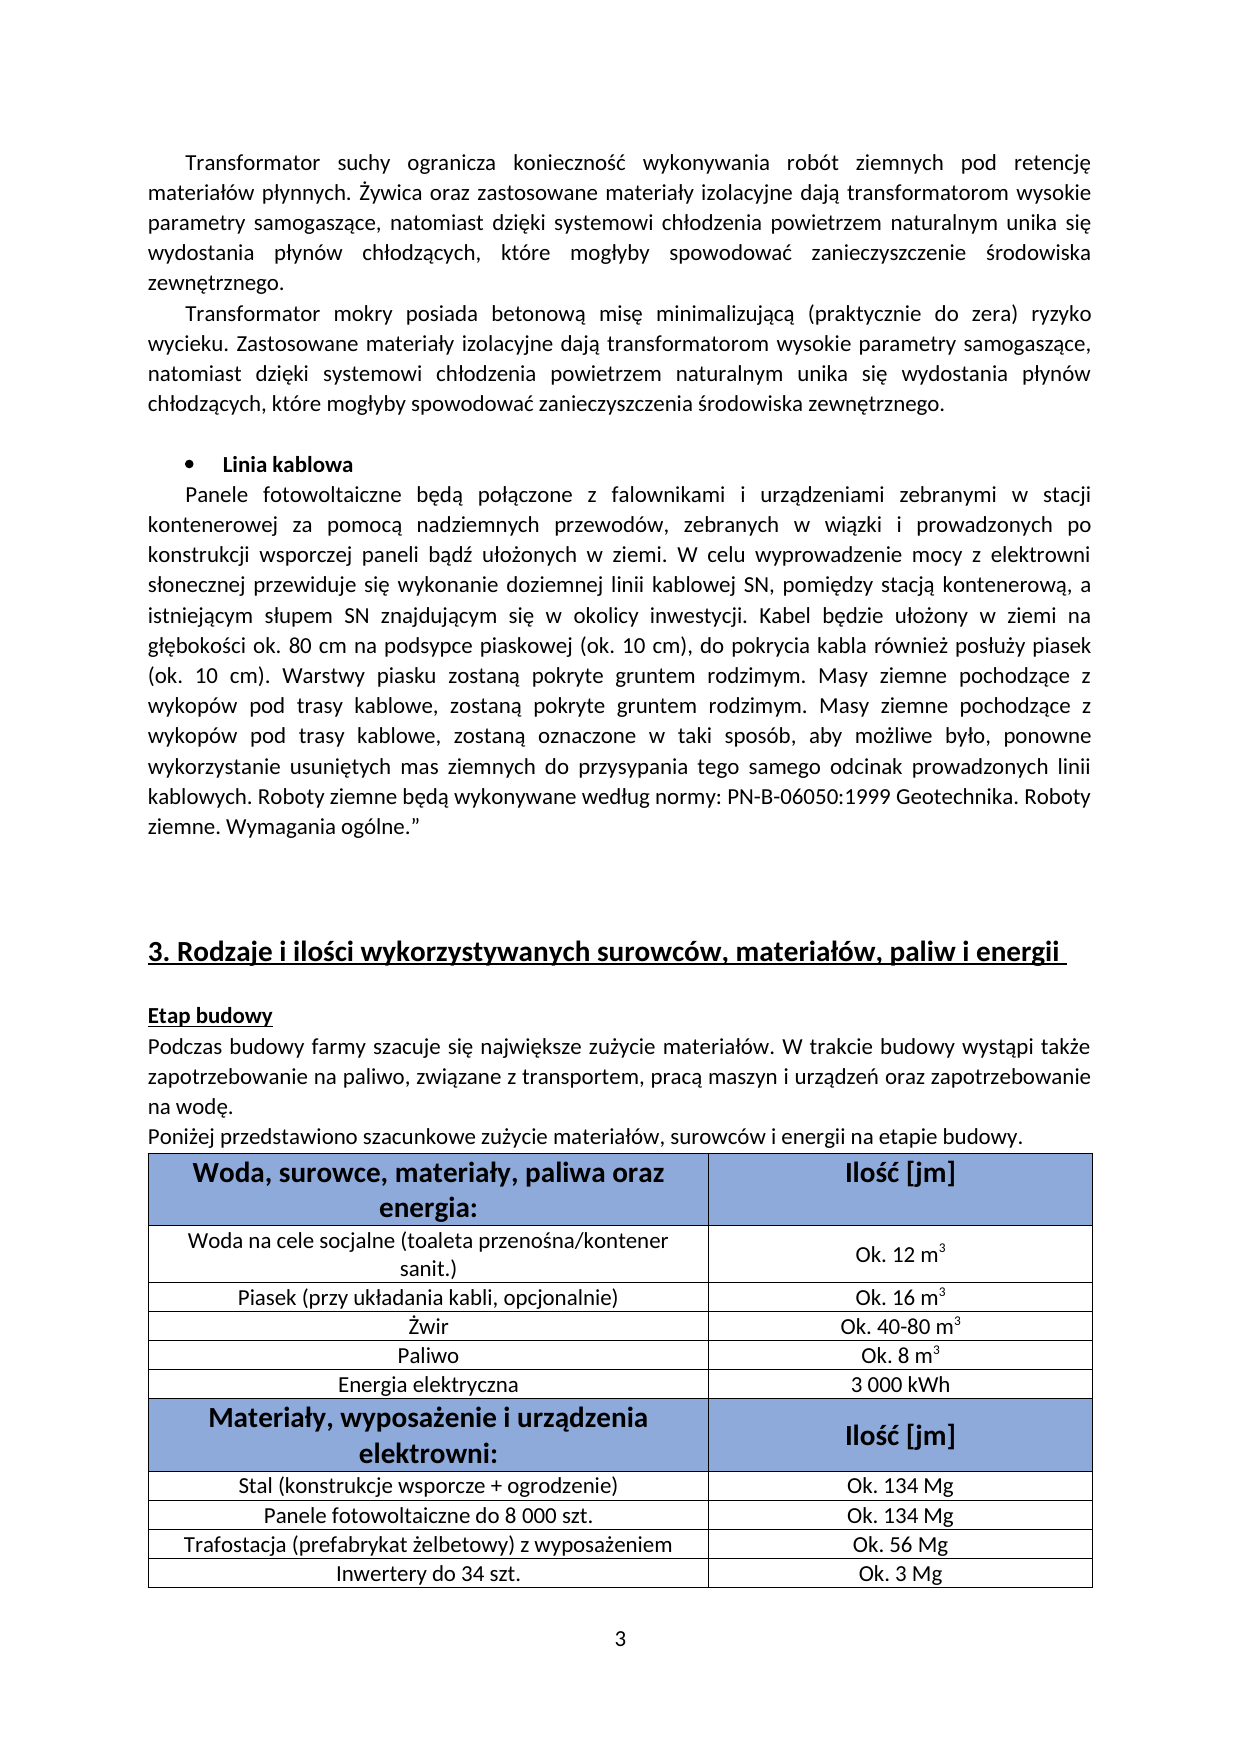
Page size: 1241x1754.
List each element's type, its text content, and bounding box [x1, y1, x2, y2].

table_cell Materiały, wyposażenie i urządzenia elektrowni: [149, 1399, 708, 1471]
table_cell Stal (konstrukcje wsporcze + ogrodzenie) [149, 1472, 708, 1500]
table_cell Ok. 56 Mg [709, 1530, 1092, 1558]
table_cell Inwertery do 34 szt. [149, 1559, 708, 1587]
table_cell Ok. 3 Mg [709, 1559, 1092, 1587]
list Linia kablowa [185, 450, 1093, 478]
table_cell Ok. 16 m3 [709, 1283, 1092, 1311]
table_cell Panele fotowoltaiczne do 8 000 szt. [149, 1501, 708, 1529]
table_cell Ok. 40-80 m3 [709, 1312, 1092, 1340]
table_header Ilość [jm] [709, 1154, 1092, 1225]
table_cell Woda na cele socjalne (toaleta przenośna/kontener sanit.) [149, 1226, 708, 1282]
table_cell Żwir [149, 1312, 708, 1340]
table_cell 3 000 kWh [709, 1370, 1092, 1398]
text Etap budowy [148, 1002, 1093, 1030]
text 3. Rodzaje i ilości wykorzystywanych surowców, materiałów, paliw i energii [148, 933, 1093, 969]
table_cell Paliwo [149, 1341, 708, 1369]
text Poniżej przedstawiono szacunkowe zużycie materiałów, surowców i energii na etapie budowy. [148, 1122, 1093, 1151]
table_cell Ilość [jm] [709, 1399, 1092, 1471]
table_cell Ok. 8 m3 [709, 1341, 1092, 1369]
table_cell Ok. 12 m3 [709, 1226, 1092, 1282]
table_cell Trafostacja (prefabrykat żelbetowy) z wyposażeniem [149, 1530, 708, 1558]
text Panele fotowoltaiczne będą połączone z falownikami i urządzeniami zebranymi w stacji kontenerowej za pomocą nadziemnych przewodów, zebranych w wiązki i prowadzonych po konstrukcji wsporczej paneli bądź ułożonych w ziemi. W celu wyprowadzenie mocy z elektrowni słonecznej przewiduje się wykonanie doziemnej linii kablowej SN, pomiędzy stacją kontenerową, a istniejącym słupem SN znajdującym się w okolicy inwestycji. Kabel będzie ułożony w ziemi na głębokości ok. 80 cm na podsypce piaskowej (ok. 10 cm), do pokrycia kabla również posłuży piasek (ok. 10 cm). Warstwy piasku zostaną pokryte gruntem rodzimym. Masy ziemne pochodzące z wykopów pod trasy kablowe, zostaną pokryte gruntem rodzimym. Masy ziemne pochodzące z wykopów pod trasy kablowe, zostaną oznaczone w taki sposób, aby możliwe było, ponowne wykorzystanie usuniętych mas ziemnych do przysypania tego samego odcinak prowadzonych linii kablowych. Roboty ziemne będą wykonywane według normy: PN-B-06050:1999 Geotechnika. Roboty ziemne. Wymagania ogólne.” [148, 480, 1093, 840]
text Podczas budowy farmy szacuje się największe zużycie materiałów. W trakcie budowy wystąpi także zapotrzebowanie na paliwo, związane z transportem, pracą maszyn i urządzeń oraz zapotrzebowanie na wodę. [148, 1032, 1093, 1120]
text Transformator suchy ogranicza konieczność wykonywania robót ziemnych pod retencję materiałów płynnych. Żywica oraz zastosowane materiały izolacyjne dają transformatorom wysokie parametry samogaszące, natomiast dzięki systemowi chłodzenia powietrzem naturalnym unika się wydostania płynów chłodzących, które mogłyby spowodować zanieczyszczenie środowiska zewnętrznego. [148, 148, 1093, 296]
table_cell Ok. 134 Mg [709, 1472, 1092, 1500]
table_header Woda, surowce, materiały, paliwa oraz energia: [149, 1154, 708, 1225]
text Transformator mokry posiada betonową misę minimalizującą (praktycznie do zera) ryzyko wycieku. Zastosowane materiały izolacyjne dają transformatorom wysokie parametry samogaszące, natomiast dzięki systemowi chłodzenia powietrzem naturalnym unika się wydostania płynów chłodzących, które mogłyby spowodować zanieczyszczenia środowiska zewnętrznego. [148, 299, 1093, 417]
table_cell Piasek (przy układania kabli, opcjonalnie) [149, 1283, 708, 1311]
table_cell Energia elektryczna [149, 1370, 708, 1398]
table_cell Ok. 134 Mg [709, 1501, 1092, 1529]
